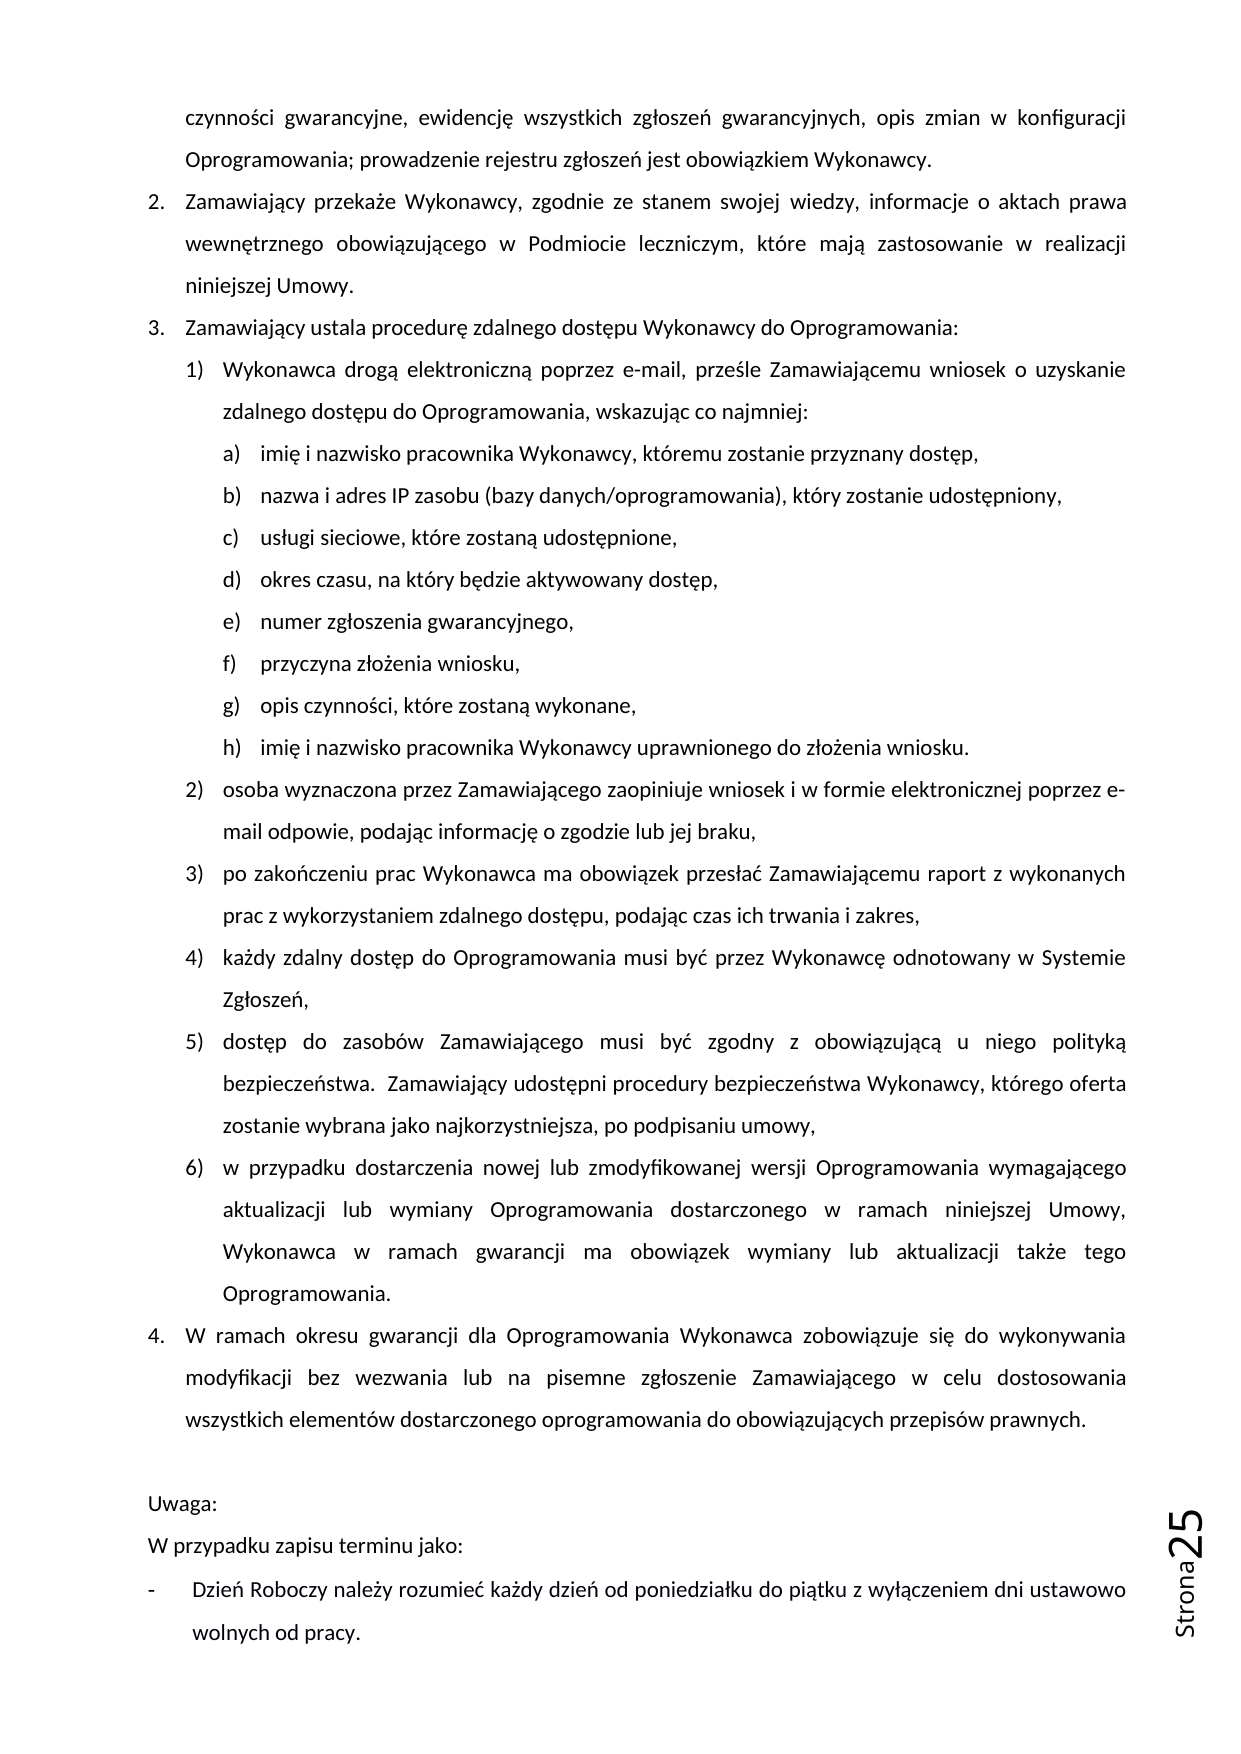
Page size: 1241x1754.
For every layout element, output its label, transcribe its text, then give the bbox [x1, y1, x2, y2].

list Zamawiający ustala procedurę zdalnego dostępu Wykonawcy do Oprogramowania: [148, 313, 1128, 341]
list W ramach okresu gwarancji dla Oprogramowania Wykonawca zobowiązuje się do wykonywania modyfikacji bez wezwania lub na pisemne zgłoszenie Zamawiającego w celu dostosowania wszystkich elementów dostarczonego oprogramowania do obowiązujących przepisów prawnych. [148, 1321, 1128, 1433]
list okres czasu, na który będzie aktywowany dostęp, [223, 565, 1128, 593]
list dostęp do zasobów Zamawiającego musi być zgodny z obowiązującą u niego polityką bezpieczeństwa. Zamawiający udostępni procedury bezpieczeństwa Wykonawcy, którego oferta zostanie wybrana jako najkorzystniejsza, po podpisaniu umowy, [185, 1027, 1128, 1139]
list przyczyna złożenia wniosku, [223, 649, 1128, 677]
list nazwa i adres IP zasobu (bazy danych/oprogramowania), który zostanie udostępniony, [223, 481, 1128, 509]
list numer zgłoszenia gwarancyjnego, [223, 607, 1128, 635]
list Wykonawca drogą elektroniczną poprzez e-mail, prześle Zamawiającemu wniosek o uzyskanie zdalnego dostępu do Oprogramowania, wskazując co najmniej: [185, 355, 1128, 425]
list opis czynności, które zostaną wykonane, [223, 691, 1128, 719]
list osoba wyznaczona przez Zamawiającego zaopiniuje wniosek i w formie elektronicznej poprzez e-mail odpowie, podając informację o zgodzie lub jej braku, [185, 775, 1128, 845]
list Dzień Roboczy należy rozumieć każdy dzień od poniedziałku do piątku z wyłączeniem dni ustawowo wolnych od pracy. [148, 1573, 1128, 1646]
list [148, 103, 1128, 173]
list po zakończeniu prac Wykonawca ma obowiązek przesłać Zamawiającemu raport z wykonanych prac z wykorzystaniem zdalnego dostępu, podając czas ich trwania i zakres, [185, 859, 1128, 929]
list usługi sieciowe, które zostaną udostępnione, [223, 523, 1128, 551]
text W przypadku zapisu terminu jako: [148, 1531, 1128, 1559]
list imię i nazwisko pracownika Wykonawcy uprawnionego do złożenia wniosku. [223, 733, 1128, 761]
text Uwaga: [148, 1489, 1128, 1517]
list Zamawiający przekaże Wykonawcy, zgodnie ze stanem swojej wiedzy, informacje o aktach prawa wewnętrznego obowiązującego w Podmiocie leczniczym, które mają zastosowanie w realizacji niniejszej Umowy. [148, 187, 1128, 299]
list imię i nazwisko pracownika Wykonawcy, któremu zostanie przyznany dostęp, [223, 439, 1128, 467]
list w przypadku dostarczenia nowej lub zmodyfikowanej wersji Oprogramowania wymagającego aktualizacji lub wymiany Oprogramowania dostarczonego w ramach niniejszej Umowy, Wykonawca w ramach gwarancji ma obowiązek wymiany lub aktualizacji także tego Oprogramowania. [185, 1153, 1128, 1307]
list każdy zdalny dostęp do Oprogramowania musi być przez Wykonawcę odnotowany w Systemie Zgłoszeń, [185, 943, 1128, 1013]
